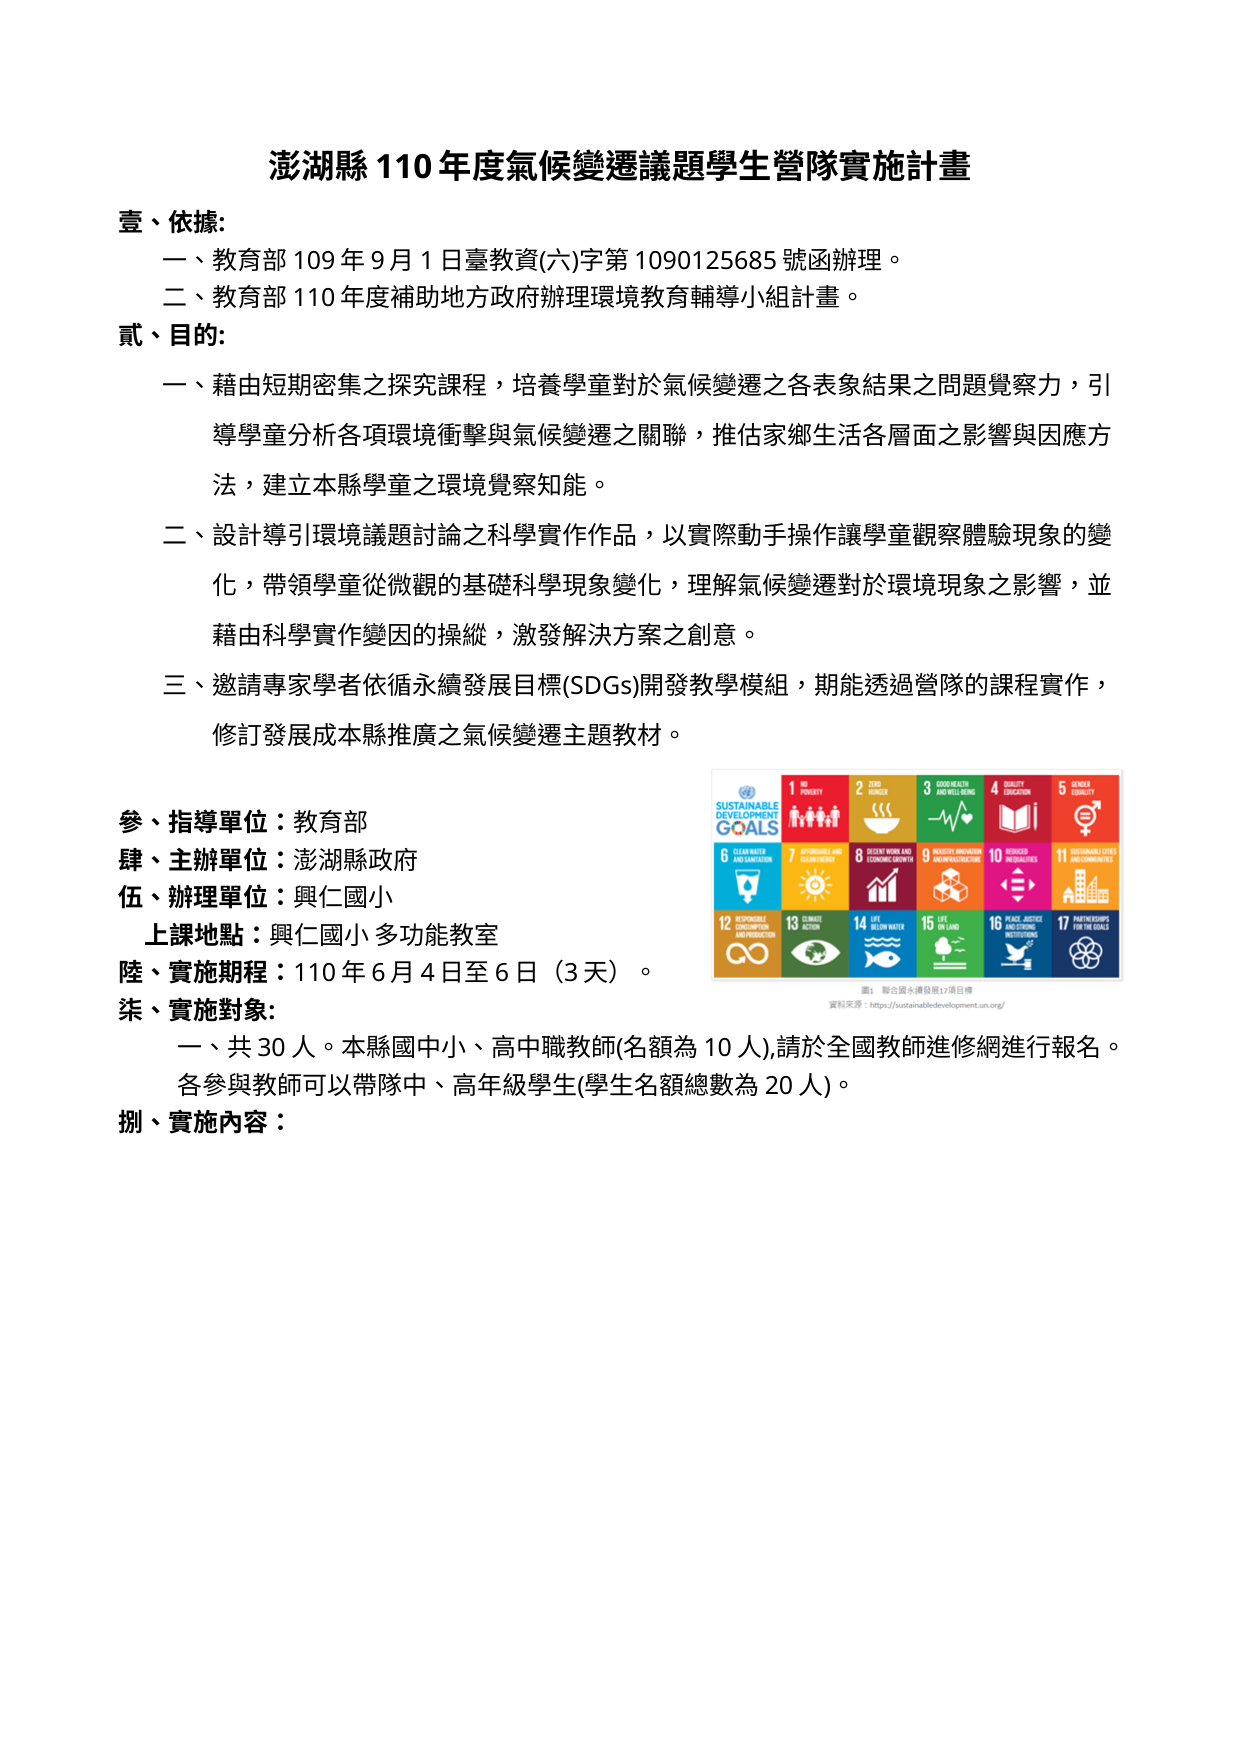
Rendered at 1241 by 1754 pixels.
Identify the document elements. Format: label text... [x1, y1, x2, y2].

text 貳、目的: [118, 314, 1122, 352]
text 二、設計導引環境議題討論之科學實作作品，以實際動手操作讓學童觀察體驗現象的變化，帶領學童從微觀的基礎科學現象變化，理解氣候變遷對於環境現象之影響，並藉由科學實作變因的操縱，激發解決方案之創意。 [162, 502, 1122, 652]
text 伍、辦理單位：興仁國小 [118, 877, 698, 914]
text 陸、實施期程：110年6月4日至6日（3天）。 [118, 952, 698, 989]
text 三、邀請專家學者依循永續發展目標(SDGs)開發教學模組，期能透過營隊的課程實作，修訂發展成本縣推廣之氣候變遷主題教材。 [162, 652, 1122, 752]
text 柒、實施對象: [118, 989, 1122, 1027]
text 一、教育部109年9月1日臺教資(六)字第1090125685號函辦理。 [118, 239, 1122, 277]
text 捌、實施內容： [118, 1102, 1122, 1139]
text 肆、主辦單位：澎湖縣政府 [118, 839, 698, 877]
text 壹、依據: [118, 202, 1122, 239]
text 二、教育部110年度補助地方政府辦理環境教育輔導小組計畫。 [118, 277, 1122, 314]
picture [698, 762, 1130, 1016]
text 上課地點：興仁國小 多功能教室 [118, 914, 698, 952]
text 一、藉由短期密集之探究課程，培養學童對於氣候變遷之各表象結果之問題覺察力，引導學童分析各項環境衝擊與氣候變遷之關聯，推估家鄉生活各層面之影響與因應方法，建立本縣學童之環境覺察知能。 [162, 352, 1122, 502]
text 澎湖縣110年度氣候變遷議題學生營隊實施計畫 [118, 127, 1122, 202]
text 參、指導單位：教育部 [118, 802, 698, 839]
text 一、共30人。本縣國中小、高中職教師(名額為10人),請於全國教師進修網進行報名。各參與教師可以帶隊中、高年級學生(學生名額總數為20人)。 [177, 1027, 1122, 1102]
